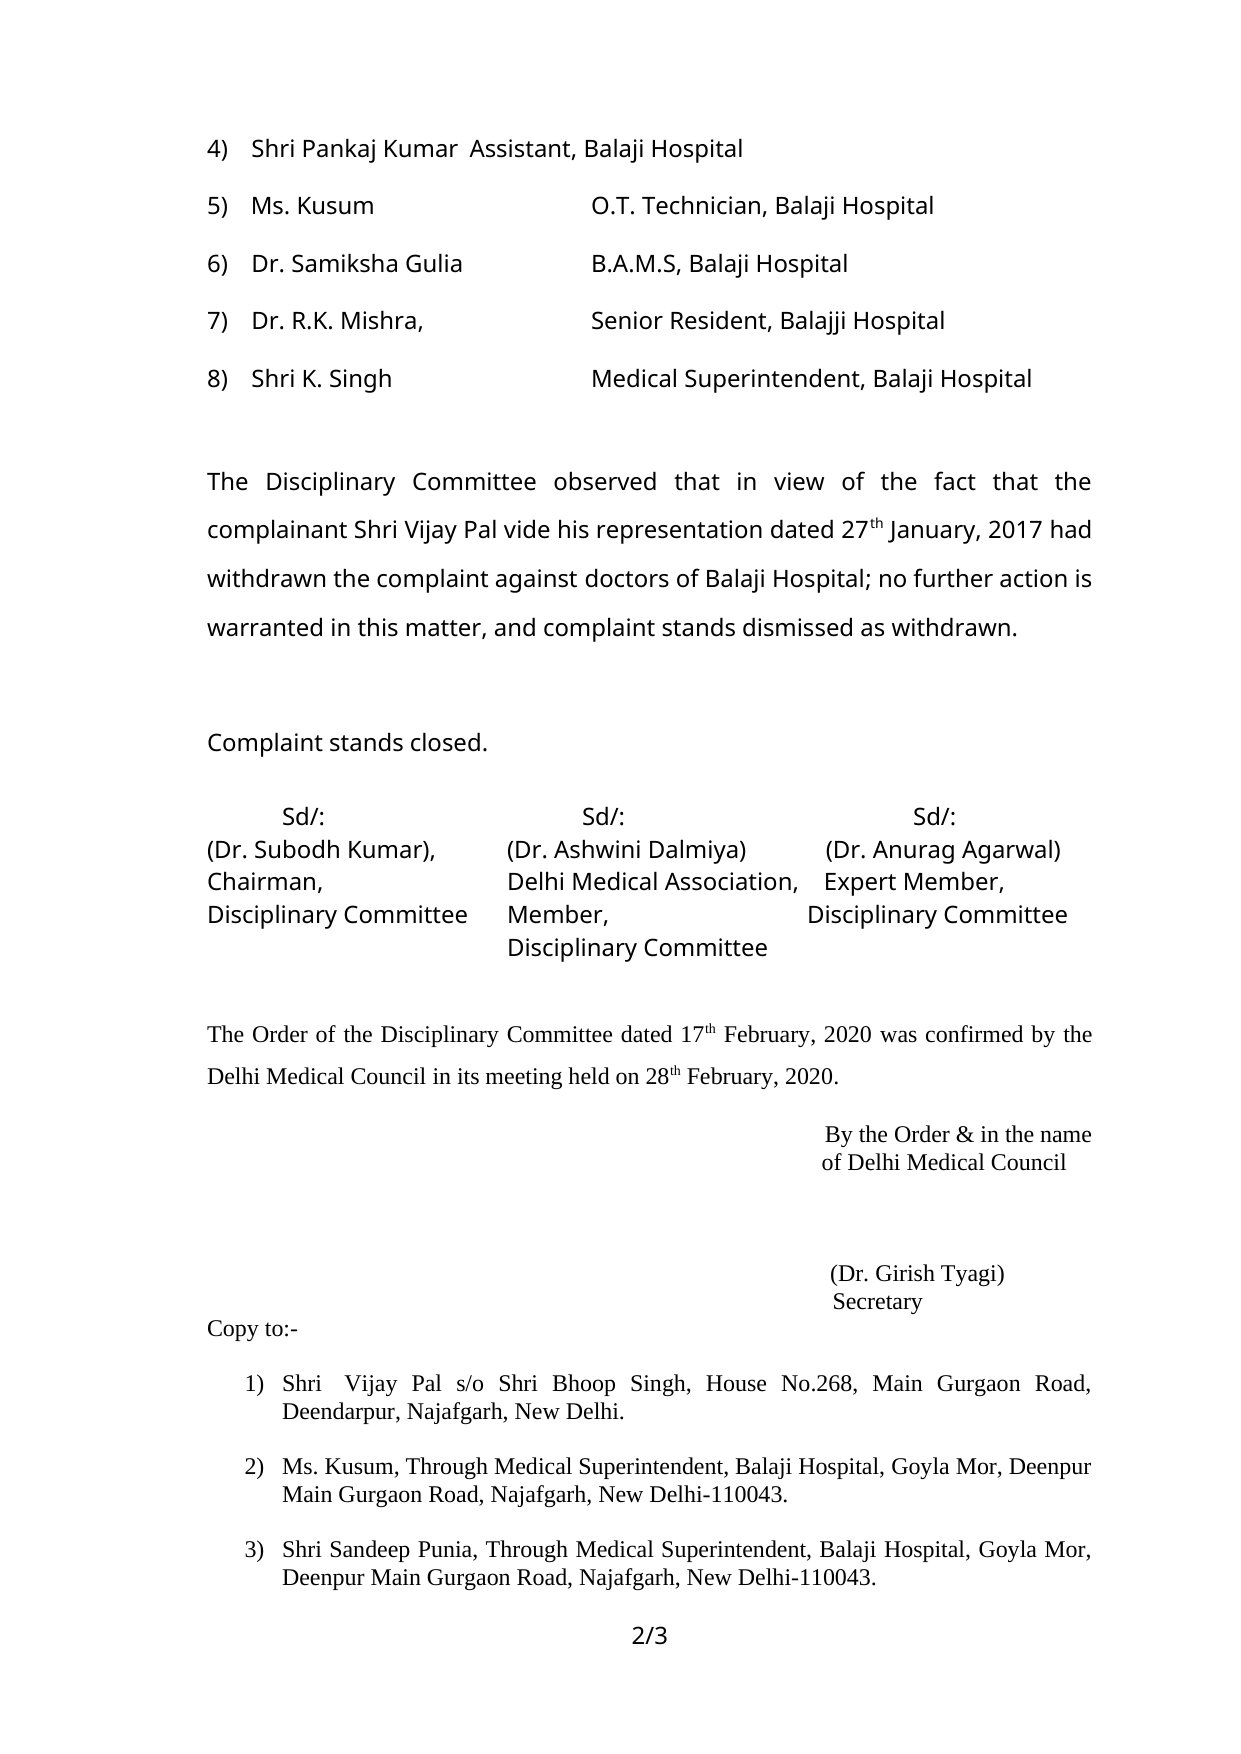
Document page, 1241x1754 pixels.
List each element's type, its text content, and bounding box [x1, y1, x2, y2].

text The Disciplinary Committee observed that in view of the fact that the complainant Shri Vijay Pal vide his representation dated 27th January, 2017 had withdrawn the complaint against doctors of Balaji Hospital; no further action is warranted in this matter, and complaint stands dismissed as withdrawn. [207, 464, 1093, 644]
list Dr. R.K. Mishra, Senior Resident, Balajji Hospital [207, 304, 1089, 337]
list Shri Vijay Pal s/o Shri Bhoop Singh, House No.268, Main Gurgaon Road, Deendarpur, Najafgarh, New Delhi. [244, 1369, 1093, 1425]
list Ms. Kusum O.T. Technician, Balaji Hospital [207, 189, 1089, 222]
list Shri Sandeep Punia, Through Medical Superintendent, Balaji Hospital, Goyla Mor, Deenpur Main Gurgaon Road, Najafgarh, New Delhi-110043. [244, 1535, 1093, 1590]
list Shri K. Singh Medical Superintendent, Balaji Hospital [207, 362, 1089, 394]
text (Dr. Subodh Kumar), (Dr. Ashwini Dalmiya) (Dr. Anurag Agarwal) [207, 833, 1092, 865]
text Sd/: Sd/: Sd/: [207, 800, 1092, 833]
text By the Order & in the name [807, 1120, 1093, 1147]
text Complaint stands closed. [207, 726, 1093, 759]
text Secretary [207, 1287, 1093, 1314]
text The Order of the Disciplinary Committee dated 17th February, 2020 was confirmed by the Delhi Medical Council in its meeting held on 28th February, 2020. [207, 1021, 1092, 1089]
text Chairman, Delhi Medical Association, Expert Member, [207, 865, 1092, 898]
text Copy to:- [207, 1314, 1093, 1342]
text Disciplinary Committee [207, 930, 1092, 963]
list Dr. Samiksha Gulia B.A.M.S, Balaji Hospital [207, 247, 1089, 279]
text (Dr. Girish Tyagi) [207, 1259, 1093, 1287]
list Ms. Kusum, Through Medical Superintendent, Balaji Hospital, Goyla Mor, Deenpur Main Gurgaon Road, Najafgarh, New Delhi-110043. [244, 1452, 1093, 1507]
text of Delhi Medical Council [207, 1147, 1093, 1175]
text Disciplinary Committee Member, Disciplinary Committee [207, 898, 1092, 930]
list Shri Pankaj Kumar Assistant, Balaji Hospital [207, 131, 1089, 164]
